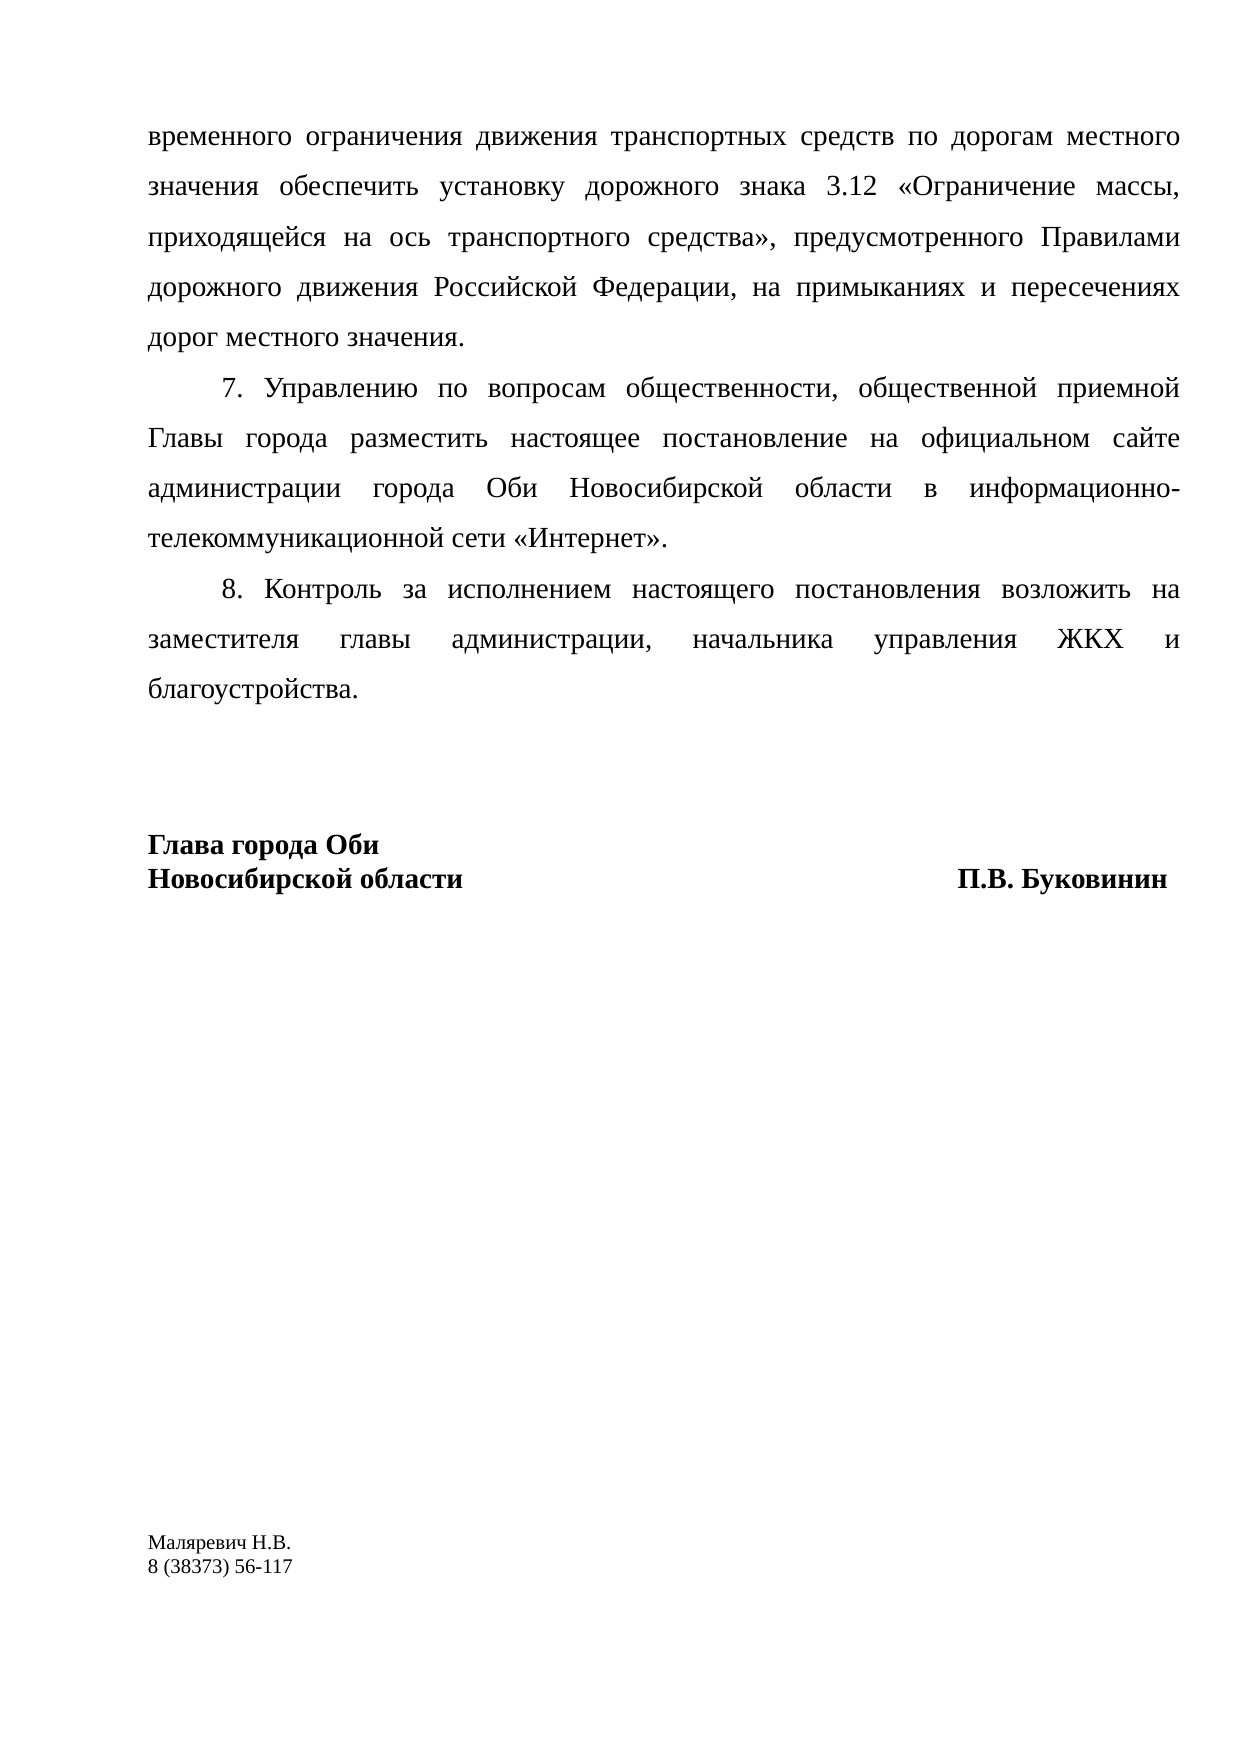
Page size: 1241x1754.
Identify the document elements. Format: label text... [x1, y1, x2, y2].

text 8 (38373) 56-117 [148, 1554, 1181, 1578]
text 8. Контроль за исполнением настоящего постановления возложить на заместителя главы администрации, начальника управления ЖКХ и благоустройства. [148, 571, 1181, 705]
text 7. Управлению по вопросам общественности, общественной приемной Главы города разместить настоящее постановление на официальном сайте администрации города Оби Новосибирской области в информационно-телекоммуникационной сети «Интернет». [148, 370, 1181, 554]
text Маляревич Н.В. [148, 1530, 1181, 1554]
text Новосибирской области П.В. Буковинин [148, 861, 1181, 894]
text Глава города Оби [148, 827, 1181, 861]
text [148, 118, 1181, 353]
